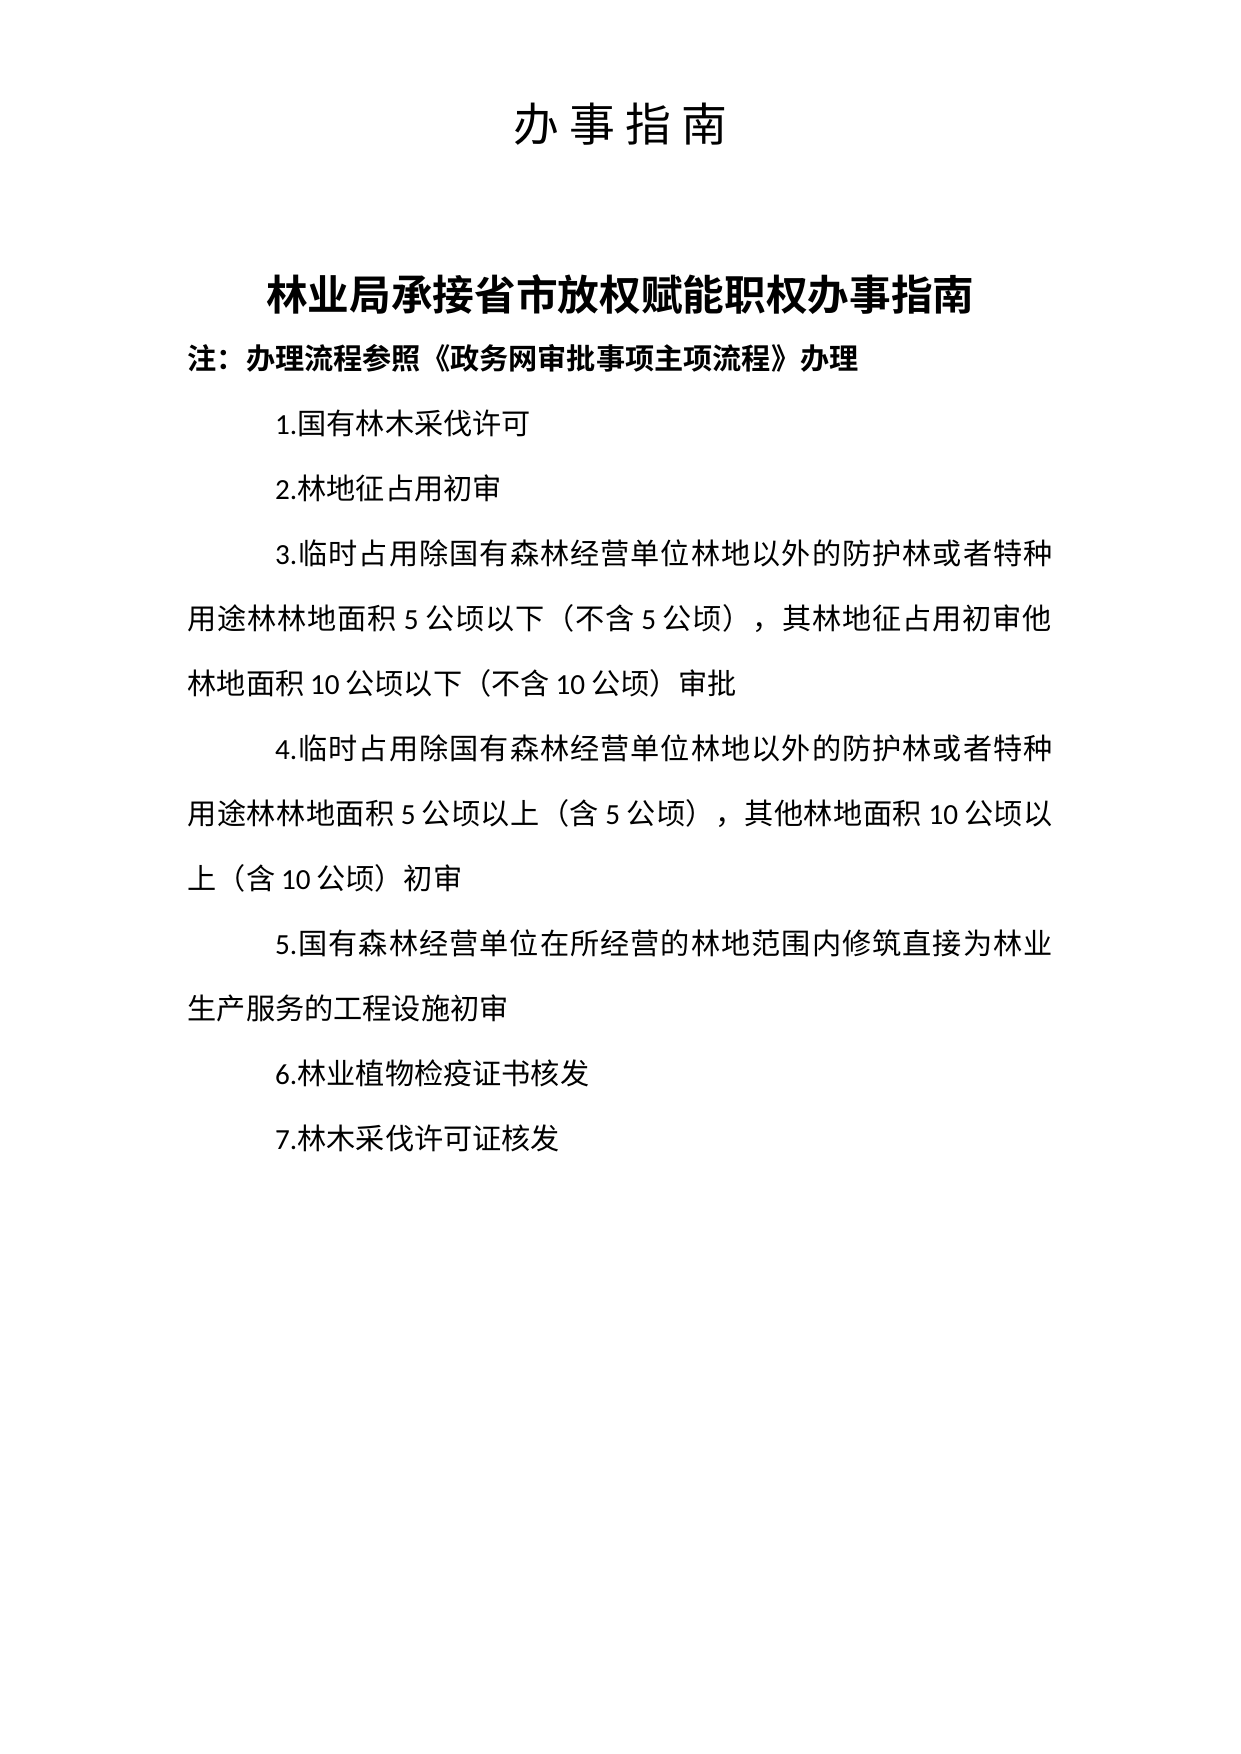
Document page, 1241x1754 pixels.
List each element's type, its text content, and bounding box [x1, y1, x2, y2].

text 3.临时占用除国有森林经营单位林地以外的防护林或者特种用途林林地面积5公顷以下（不含5公顷），其林地征占用初审他林地面积10公顷以下（不含10公顷）审批 [187, 519, 1053, 714]
text 7.林木采伐许可证核发 [187, 1104, 1053, 1169]
text 5.国有森林经营单位在所经营的林地范围内修筑直接为林业生产服务的工程设施初审 [187, 909, 1053, 1039]
text 4.临时占用除国有森林经营单位林地以外的防护林或者特种用途林林地面积5公顷以上（含5公顷），其他林地面积10公顷以上（含10公顷）初审 [187, 714, 1053, 909]
text 林业局承接省市放权赋能职权办事指南 [187, 259, 1053, 324]
text 注：办理流程参照《政务网审批事项主项流程》办理 [187, 324, 1053, 389]
text 1.国有林木采伐许可 [187, 389, 1053, 454]
text 2.林地征占用初审 [187, 454, 1053, 519]
text 6.林业植物检疫证书核发 [187, 1039, 1053, 1104]
